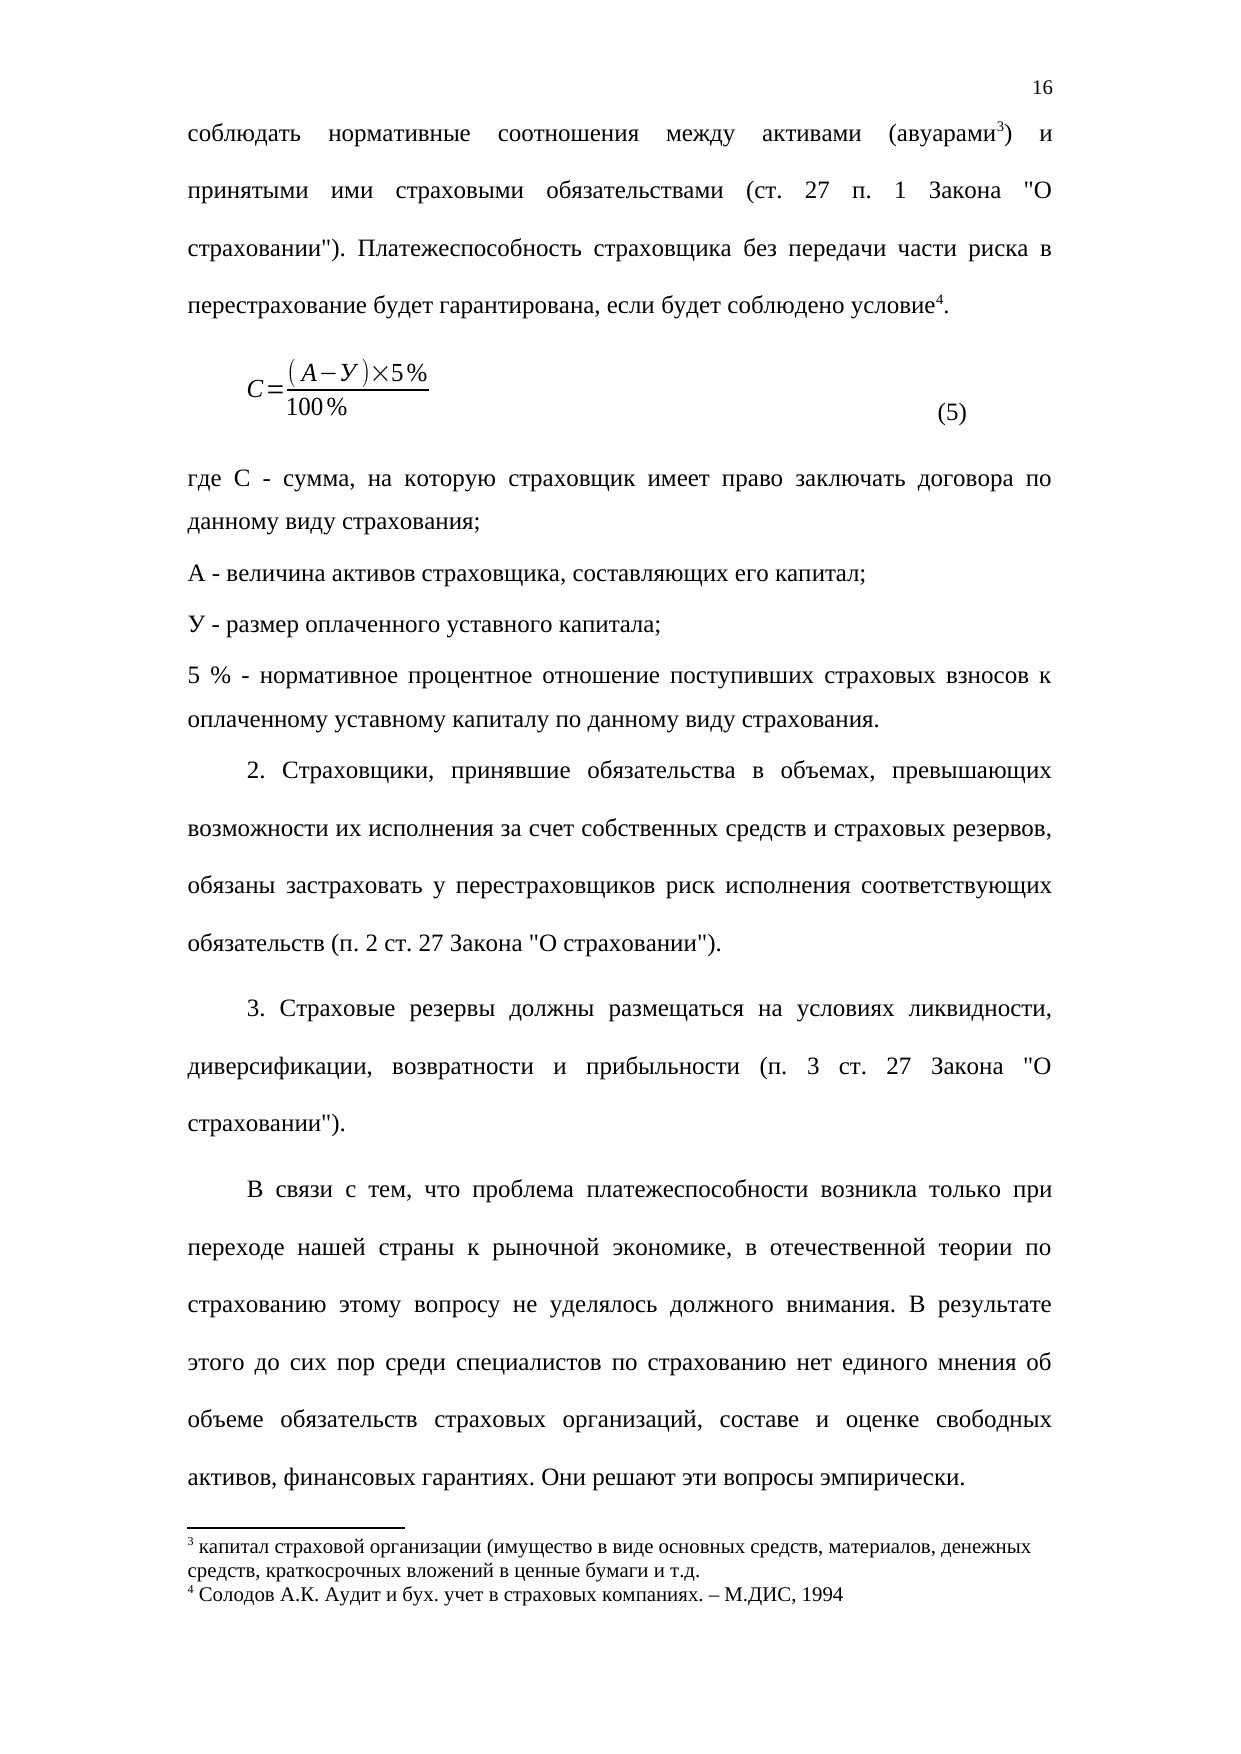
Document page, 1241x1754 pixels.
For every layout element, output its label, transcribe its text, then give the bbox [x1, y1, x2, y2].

text В связи с тем, что проблема платежеспособности возникла только при переходе нашей страны к рыночной экономике, в отечественной теории по страхованию этому вопросу не уделялось должного внимания. В результате этого до сих пор среди специалистов по страхованию нет единого мнения об объеме обязательств страховых организаций, составе и оценке свободных активов, финансовых гарантиях. Они решают эти вопросы эмпирически. [187, 1174, 1053, 1491]
text У - размер оплаченного уставного капитала; [187, 609, 1053, 638]
text где С - сумма, на которую страховщик имеет право заключать договора по данному виду страхования; [187, 463, 1053, 535]
text 2. Страховщики, принявшие обязательства в объемах, превышающих возможности их исполнения за счет собственных средств и страховых резервов, обязаны застраховать у перестраховщиков риск исполнения соответствующих обязательств (п. 2 ст. 27 Закона "О страховании"). [187, 755, 1053, 956]
text (5) [187, 356, 1053, 426]
text 3. Страховые резервы должны размещаться на условиях ликвидности, диверсификации, возвратности и прибыльности (п. 3 ст. 27 Закона "О страховании"). [187, 993, 1053, 1137]
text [187, 118, 1053, 319]
text А - величина активов страховщика, составляющих его капитал; [187, 558, 1053, 586]
text 5 % - нормативное процентное отношение поступивших страховых взносов к оплаченному уставному капиталу по данному виду страхования. [187, 661, 1053, 732]
